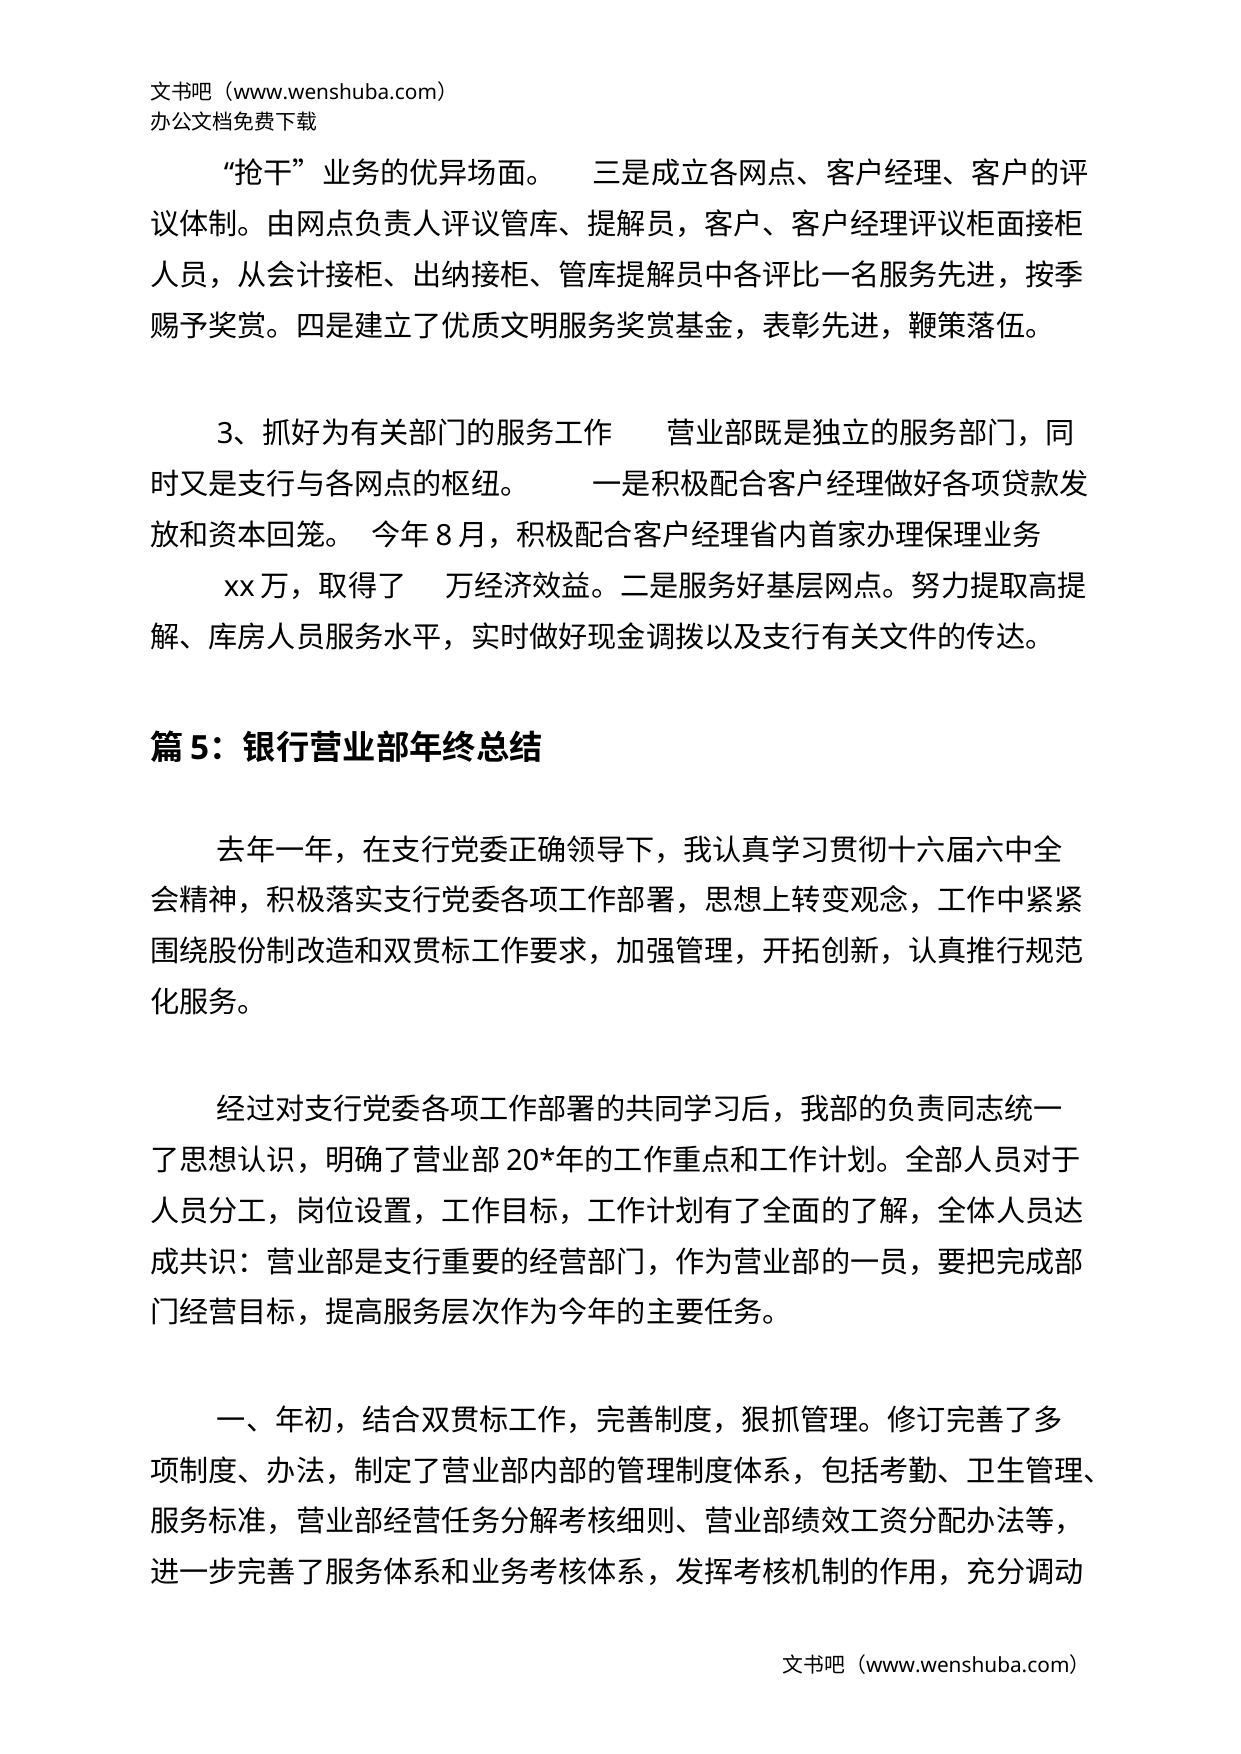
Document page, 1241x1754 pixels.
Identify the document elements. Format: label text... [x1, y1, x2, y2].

text 篇5：银行营业部年终总结 [150, 721, 1090, 769]
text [150, 150, 1090, 344]
text 经过对支行党委各项工作部署的共同学习后，我部的负责同志统一了思想认识，明确了营业部20*年的工作重点和工作计划。全部人员对于人员分工，岗位设置，工作目标，工作计划有了全面的了解，全体人员达成共识：营业部是支行重要的经营部门，作为营业部的一员，要把完成部门经营目标，提高服务层次作为今年的主要任务。 [150, 1086, 1090, 1331]
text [150, 1397, 1090, 1591]
text 3、抓好为有关部门的服务工作 营业部既是独立的服务部门，同时又是支行与各网点的枢纽。 一是积极配合客户经理做好各项贷款发放和资本回笼。 今年8月，积极配合客户经理省内首家办理保理业务 xx万，取得了 万经济效益。二是服务好基层网点。努力提取高提解、库房人员服务水平，实时做好现金调拨以及支行有关文件的传达。 [150, 410, 1090, 656]
text 去年一年，在支行党委正确领导下，我认真学习贯彻十六届六中全会精神，积极落实支行党委各项工作部署，思想上转变观念，工作中紧紧围绕股份制改造和双贯标工作要求，加强管理，开拓创新，认真推行规范化服务。 [150, 826, 1090, 1021]
